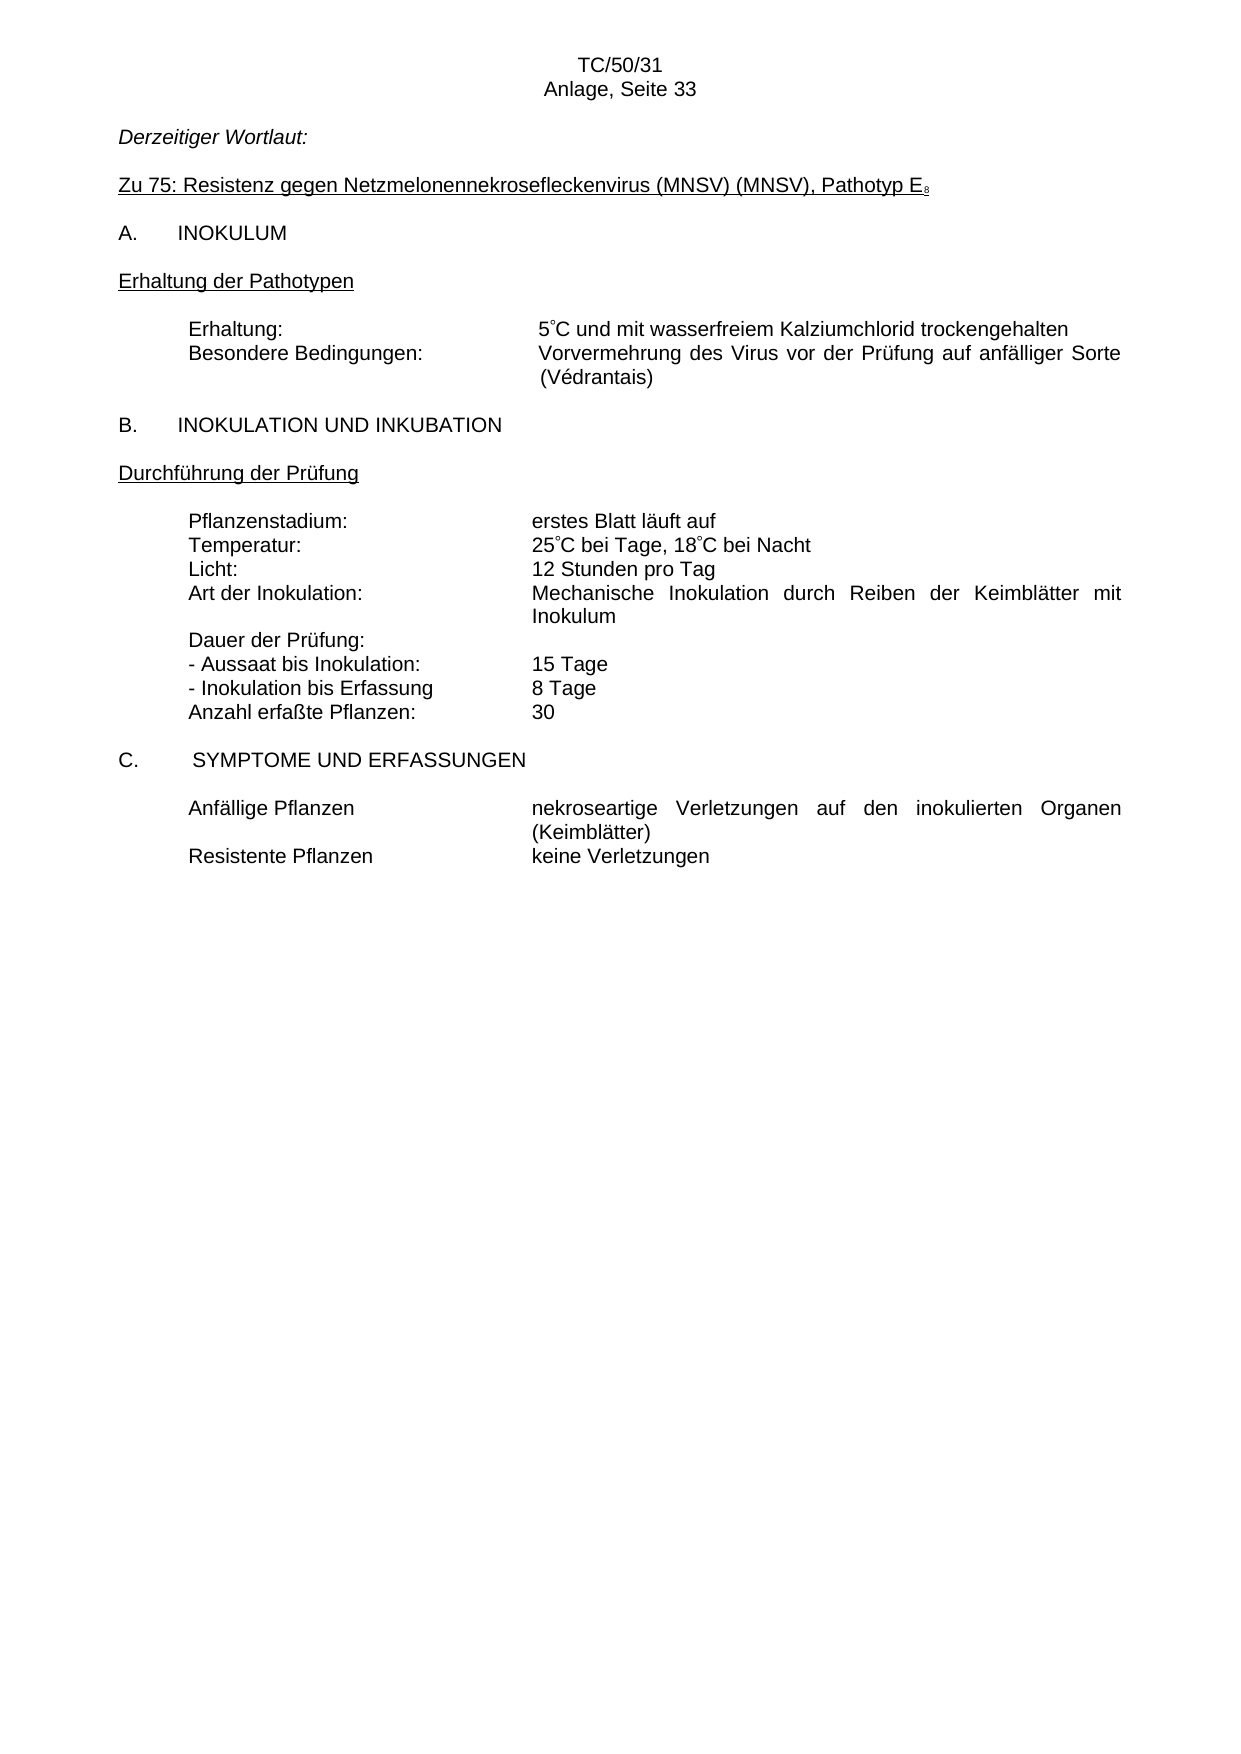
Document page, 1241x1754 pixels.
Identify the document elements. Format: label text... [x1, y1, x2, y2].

text Anfällige Pflanzen nekroseartige Verletzungen auf den inokulierten Organen (Keimblätter) [103, 796, 1122, 844]
text - Inokulation bis Erfassung 8 Tage [118, 676, 1122, 700]
text Erhaltung der Pathotypen [118, 269, 1122, 293]
text Durchführung der Prüfung [118, 461, 1122, 484]
text Art der Inokulation: Mechanische Inokulation durch Reiben der Keimblätter mit Inokulum [118, 580, 1122, 628]
text - Aussaat bis Inokulation: 15 Tage [118, 652, 1122, 676]
text Licht: 12 Stunden pro Tag [118, 556, 1122, 580]
text Resistente Pflanzen keine Verletzungen [118, 844, 1122, 868]
text Dauer der Prüfung: [118, 628, 1122, 652]
text B. INOKULATION UND INKUBATION [118, 413, 1122, 437]
text Besondere Bedingungen: Vorvermehrung des Virus vor der Prüfung auf anfälliger Sorte (Védrantais) [118, 341, 1122, 389]
text A. INOKULUM [118, 221, 1122, 245]
text Pflanzenstadium: erstes Blatt läuft auf [118, 508, 1122, 532]
text Zu 75: Resistenz gegen Netzmelonennekrosefleckenvirus (MNSV) (MNSV), Pathotyp E8 [118, 173, 1122, 197]
text C. SYMPTOME UND ERFASSUNGEN [118, 748, 1122, 772]
text Anzahl erfaßte Pflanzen: 30 [118, 700, 1122, 724]
text Derzeitiger Wortlaut: [118, 125, 1122, 149]
text Erhaltung: 5C und mit wasserfreiem Kalziumchlorid trockengehalten [118, 317, 1122, 341]
text Temperatur: 25C bei Tage, 18C bei Nacht [118, 532, 1122, 556]
